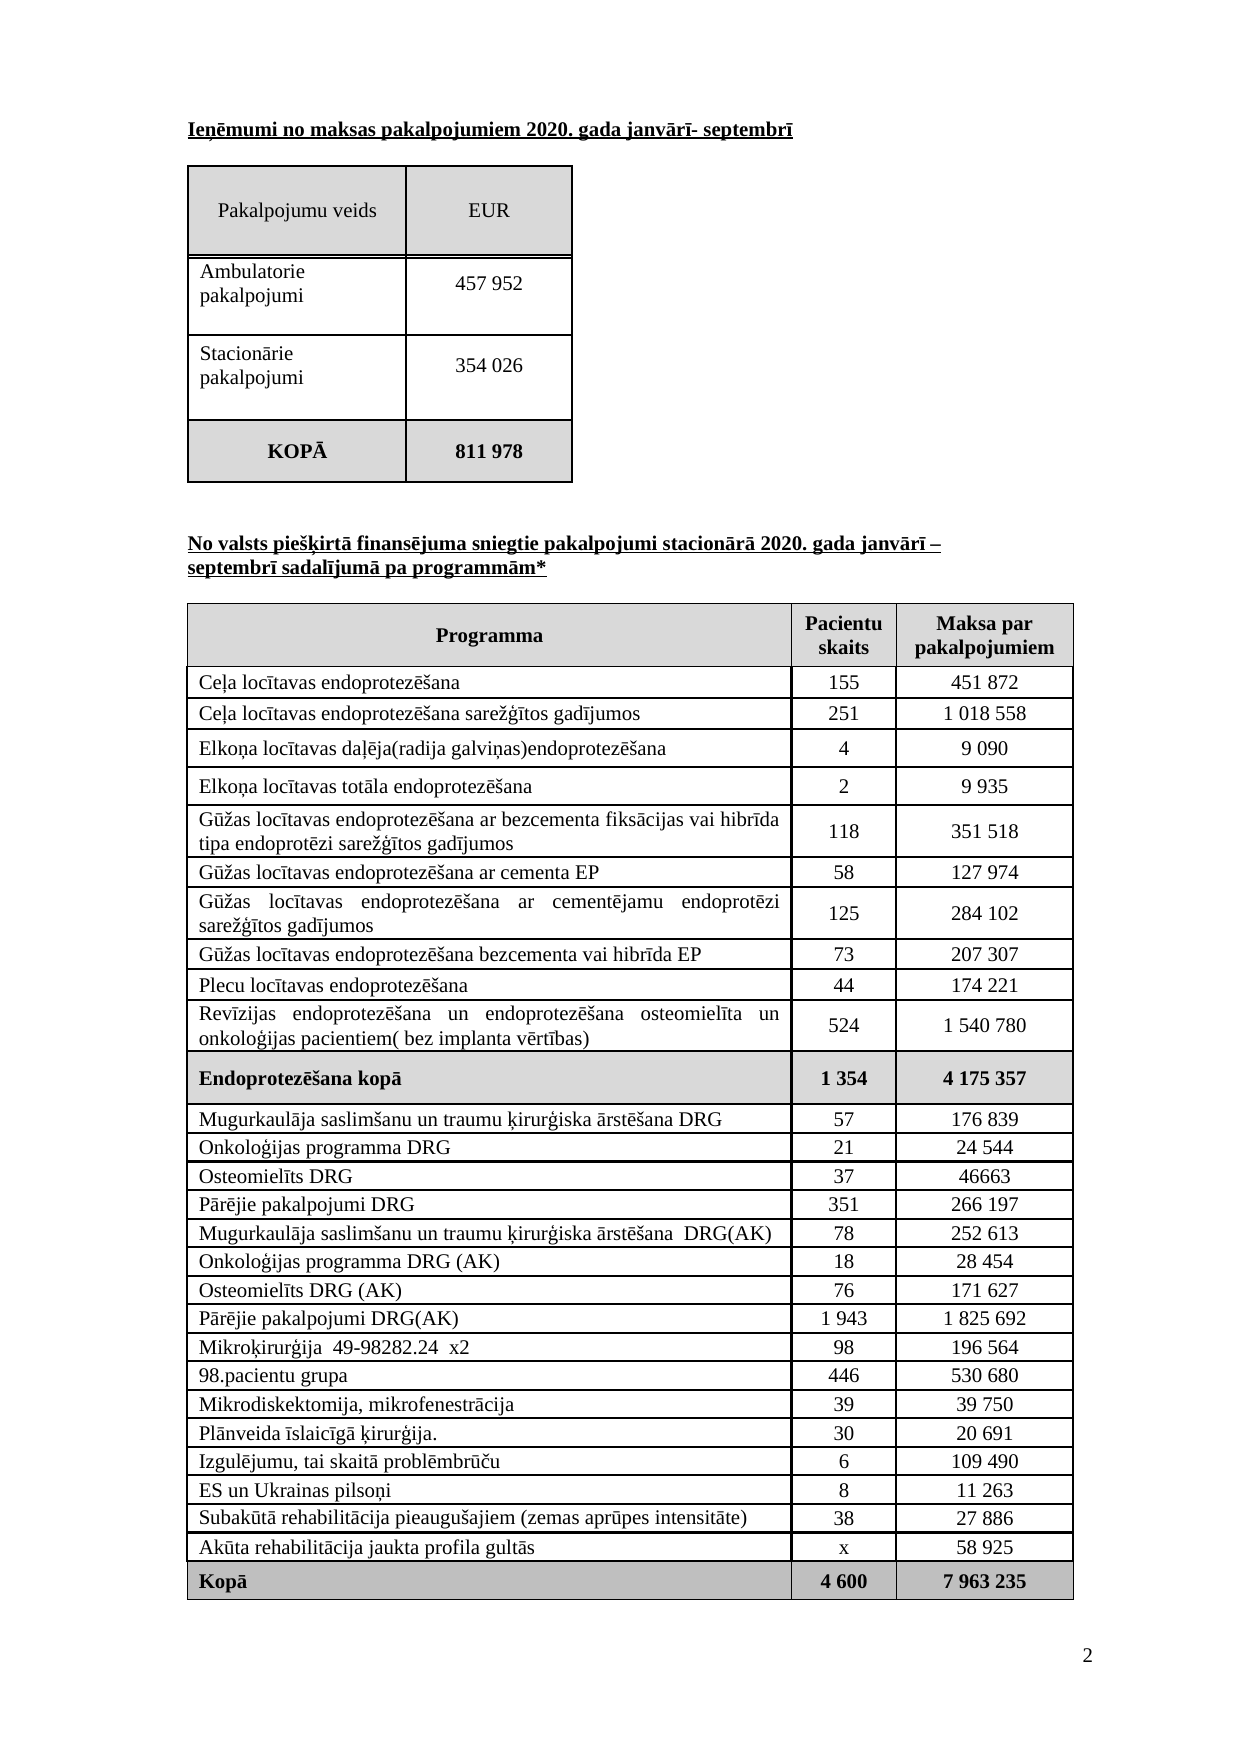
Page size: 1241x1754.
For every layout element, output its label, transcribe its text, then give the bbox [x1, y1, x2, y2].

table_cell [407, 307, 571, 333]
table_cell 46663 [897, 1163, 1072, 1189]
table_cell Onkoloģijas programma DRG [188, 1134, 790, 1160]
table_cell 24 544 [897, 1134, 1072, 1160]
table_cell 30 [793, 1419, 895, 1446]
table_cell 252 613 [897, 1220, 1072, 1246]
table_cell 811 978 [407, 421, 571, 481]
table_cell Gūžas locītavas endoprotezēšana ar cementa EP [188, 858, 790, 886]
table_cell 207 307 [897, 940, 1072, 968]
table_cell Osteomielīts DRG [188, 1163, 790, 1189]
table_cell Gūžas locītavas endoprotezēšana ar bezcementa fiksācijas vai hibrīda tipa endoprotēzi sarežģītos gadījumos [188, 806, 790, 856]
table_cell 351 [793, 1191, 895, 1217]
table_cell 4 175 357 [897, 1052, 1072, 1103]
table_cell 58 [793, 858, 895, 886]
table_cell 196 564 [897, 1334, 1072, 1360]
table_cell Mugurkaulāja saslimšanu un traumu ķirurģiska ārstēšana DRG(AK) [188, 1220, 790, 1246]
table_header EUR [407, 167, 571, 254]
table_cell 155 [793, 667, 895, 697]
table_cell Onkoloģijas programma DRG (AK) [188, 1248, 790, 1274]
table_cell 9 935 [897, 768, 1072, 804]
table_cell 28 454 [897, 1248, 1072, 1274]
table_cell Mikrodiskektomija, mikrofenestrācija [188, 1391, 790, 1417]
table_cell Elkoņa locītavas totāla endoprotezēšana [188, 768, 790, 804]
table_cell 78 [793, 1220, 895, 1246]
table_cell Revīzijas endoprotezēšana un endoprotezēšana osteomielīta un onkoloģijas pacientiem( bez implanta vērtības) [188, 1001, 790, 1050]
table_cell 446 [793, 1362, 895, 1389]
table_cell 127 974 [897, 858, 1072, 886]
table_cell 1 354 [793, 1052, 895, 1103]
table_cell 4 [793, 730, 895, 766]
table_cell 266 197 [897, 1191, 1072, 1217]
table_cell 6 [793, 1448, 895, 1474]
table_cell Osteomielīts DRG (AK) [188, 1277, 790, 1303]
table_cell x [793, 1534, 895, 1560]
table_cell [189, 307, 405, 333]
text Ieņēmumi no maksas pakalpojumiem 2020. gada janvārī- septembrī [187, 117, 1092, 141]
table_cell 73 [793, 940, 895, 968]
table_cell 38 [793, 1505, 895, 1531]
table_cell 109 490 [897, 1448, 1072, 1474]
table_cell 39 [793, 1391, 895, 1417]
table_cell ES un Ukrainas pilsoņi [188, 1476, 790, 1503]
table_cell 98 [793, 1334, 895, 1360]
table_cell 530 680 [897, 1362, 1072, 1389]
table_cell Endoprotezēšana kopā [188, 1052, 790, 1103]
table_cell 18 [793, 1248, 895, 1274]
table_cell 171 627 [897, 1277, 1072, 1303]
table_cell Subakūtā rehabilitācija pieaugušajiem (zemas aprūpes intensitāte) [188, 1505, 790, 1531]
table_cell 4 600 [792, 1562, 896, 1599]
table_cell 125 [793, 888, 895, 937]
table_cell 44 [793, 970, 895, 999]
table_cell [407, 395, 571, 419]
table_cell Mugurkaulāja saslimšanu un traumu ķirurģiska ārstēšana DRG [188, 1105, 790, 1132]
table_cell Pārējie pakalpojumi DRG(AK) [188, 1305, 790, 1332]
text No valsts piešķirtā finansējuma sniegtie pakalpojumi stacionārā 2020. gada janvārī – [187, 531, 1092, 555]
table_cell 8 [793, 1476, 895, 1503]
table_cell Ceļa locītavas endoprotezēšana [188, 667, 790, 697]
table_cell Plecu locītavas endoprotezēšana [188, 970, 790, 999]
table_cell 354 026 [407, 336, 571, 395]
table_cell Ceļa locītavas endoprotezēšana sarežģītos gadījumos [188, 699, 790, 727]
text septembrī sadalījumā pa programmām* [187, 555, 1092, 579]
table_cell 2 [793, 768, 895, 804]
table_cell Pārējie pakalpojumi DRG [188, 1191, 790, 1217]
table_cell [189, 395, 405, 419]
table_cell 57 [793, 1105, 895, 1132]
table_cell Akūta rehabilitācija jaukta profila gultās [188, 1534, 790, 1560]
table_cell Elkoņa locītavas daļēja(radija galviņas)endoprotezēšana [188, 730, 790, 766]
table_cell 351 518 [897, 806, 1072, 856]
table_cell Mikroķirurģija 49-98282.24 x2 [188, 1334, 790, 1360]
table_cell Izgulējumu, tai skaitā problēmbrūču [188, 1448, 790, 1474]
table_cell 524 [793, 1001, 895, 1050]
table_cell 58 925 [897, 1534, 1072, 1560]
table_cell Gūžas locītavas endoprotezēšana bezcementa vai hibrīda EP [188, 940, 790, 968]
table_cell 118 [793, 806, 895, 856]
table_cell KOPĀ [189, 421, 405, 481]
table_header Maksa par pakalpojumiem [897, 604, 1073, 666]
table_cell 11 263 [897, 1476, 1072, 1503]
table_cell Ambulatorie pakalpojumi [189, 259, 405, 307]
table_cell Kopā [188, 1562, 791, 1599]
table_cell 174 221 [897, 970, 1072, 999]
table_cell 284 102 [897, 888, 1072, 937]
table_cell 21 [793, 1134, 895, 1160]
table_cell 1 825 692 [897, 1305, 1072, 1332]
table_cell 37 [793, 1163, 895, 1189]
table_cell Stacionārie pakalpojumi [189, 336, 405, 395]
table_cell 76 [793, 1277, 895, 1303]
table_cell 7 963 235 [897, 1562, 1073, 1599]
table_cell 27 886 [897, 1505, 1072, 1531]
table_header Programma [188, 604, 791, 666]
table_cell 1 018 558 [897, 699, 1072, 727]
table_cell 20 691 [897, 1419, 1072, 1446]
table_cell 251 [793, 699, 895, 727]
table_cell 98.pacientu grupa [188, 1362, 790, 1389]
table_cell 9 090 [897, 730, 1072, 766]
table_cell 457 952 [407, 259, 571, 307]
table_header Pacientu skaits [792, 604, 896, 666]
table_cell 176 839 [897, 1105, 1072, 1132]
table_cell 1 540 780 [897, 1001, 1072, 1050]
table_cell Gūžas locītavas endoprotezēšana ar cementējamu endoprotēzi sarežģītos gadījumos [188, 888, 790, 937]
table_cell 39 750 [897, 1391, 1072, 1417]
table_header Pakalpojumu veids [189, 167, 405, 254]
table_cell 451 872 [897, 667, 1072, 697]
table_cell 1 943 [793, 1305, 895, 1332]
table_cell Plānveida īslaicīgā ķirurģija. [188, 1419, 790, 1446]
